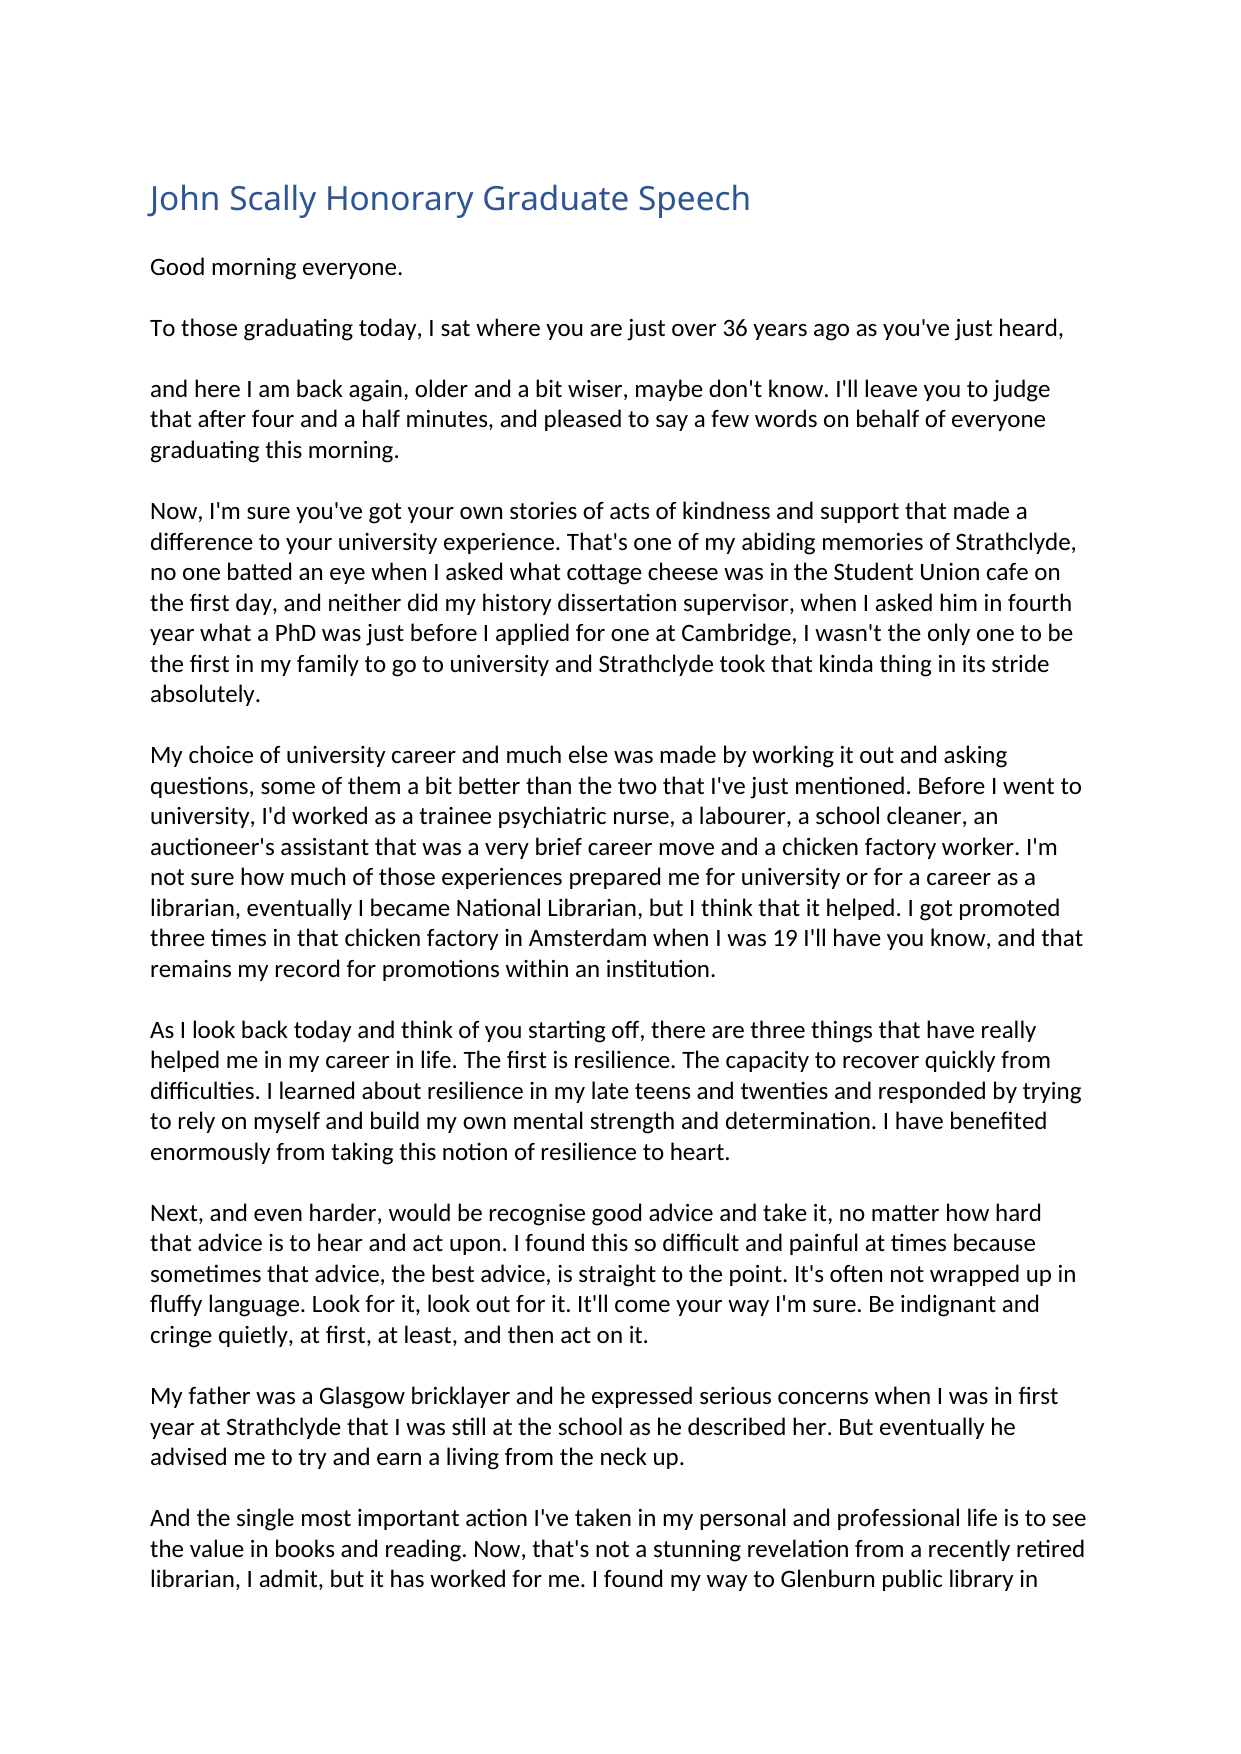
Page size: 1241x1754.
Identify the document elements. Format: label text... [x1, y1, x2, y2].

text My father was a Glasgow bricklayer and he expressed serious concerns when I was in first year at Strathclyde that I was still at the school as he described her. But eventually he advised me to try and earn a living from the neck up. [150, 1380, 1090, 1472]
text Now, I'm sure you've got your own stories of acts of kindness and support that made a difference to your university experience. That's one of my abiding memories of Strathclyde, no one batted an eye when I asked what cottage cheese was in the Student Union cafe on the first day, and neither did my history dissertation supervisor, when I asked him in fourth year what a PhD was just before I applied for one at Cambridge, I wasn't the only one to be the first in my family to go to university and Strathclyde took that kinda thing in its stride absolutely. [150, 495, 1090, 709]
text As I look back today and think of you starting off, there are three things that have really helped me in my career in life. The first is resilience. The capacity to recover quickly from difficulties. I learned about resilience in my late teens and twenties and responded by trying to rely on myself and build my own mental strength and determination. I have benefited enormously from taking this notion of resilience to heart. [150, 1014, 1090, 1167]
text Good morning everyone. [150, 251, 1090, 281]
text To those graduating today, I sat where you are just over 36 years ago as you've just heard, [150, 312, 1090, 342]
text Next, and even harder, would be recognise good advice and take it, no matter how hard that advice is to hear and act upon. I found this so difficult and painful at times because sometimes that advice, the best advice, is straight to the point. It's often not wrapped up in fluffy language. Look for it, look out for it. It'll come your way I'm sure. Be indignant and cringe quietly, at first, at least, and then act on it. [150, 1197, 1090, 1350]
text My choice of university career and much else was made by working it out and asking questions, some of them a bit better than the two that I've just mentioned. Before I went to university, I'd worked as a trainee psychiatric nurse, a labourer, a school cleaner, an auctioneer's assistant that was a very brief career move and a chicken factory worker. I'm not sure how much of those experiences prepared me for university or for a career as a librarian, eventually I became National Librarian, but I think that it helped. I got promoted three times in that chicken factory in Amsterdam when I was 19 I'll have you know, and that remains my record for promotions within an institution. [150, 739, 1090, 983]
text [150, 1502, 1090, 1594]
subtitle John Scally Honorary Graduate Speech [150, 175, 1090, 220]
text and here I am back again, older and a bit wiser, maybe don't know. I'll leave you to judge that after four and a half minutes, and pleased to say a few words on behalf of everyone graduating this morning. [150, 373, 1090, 464]
